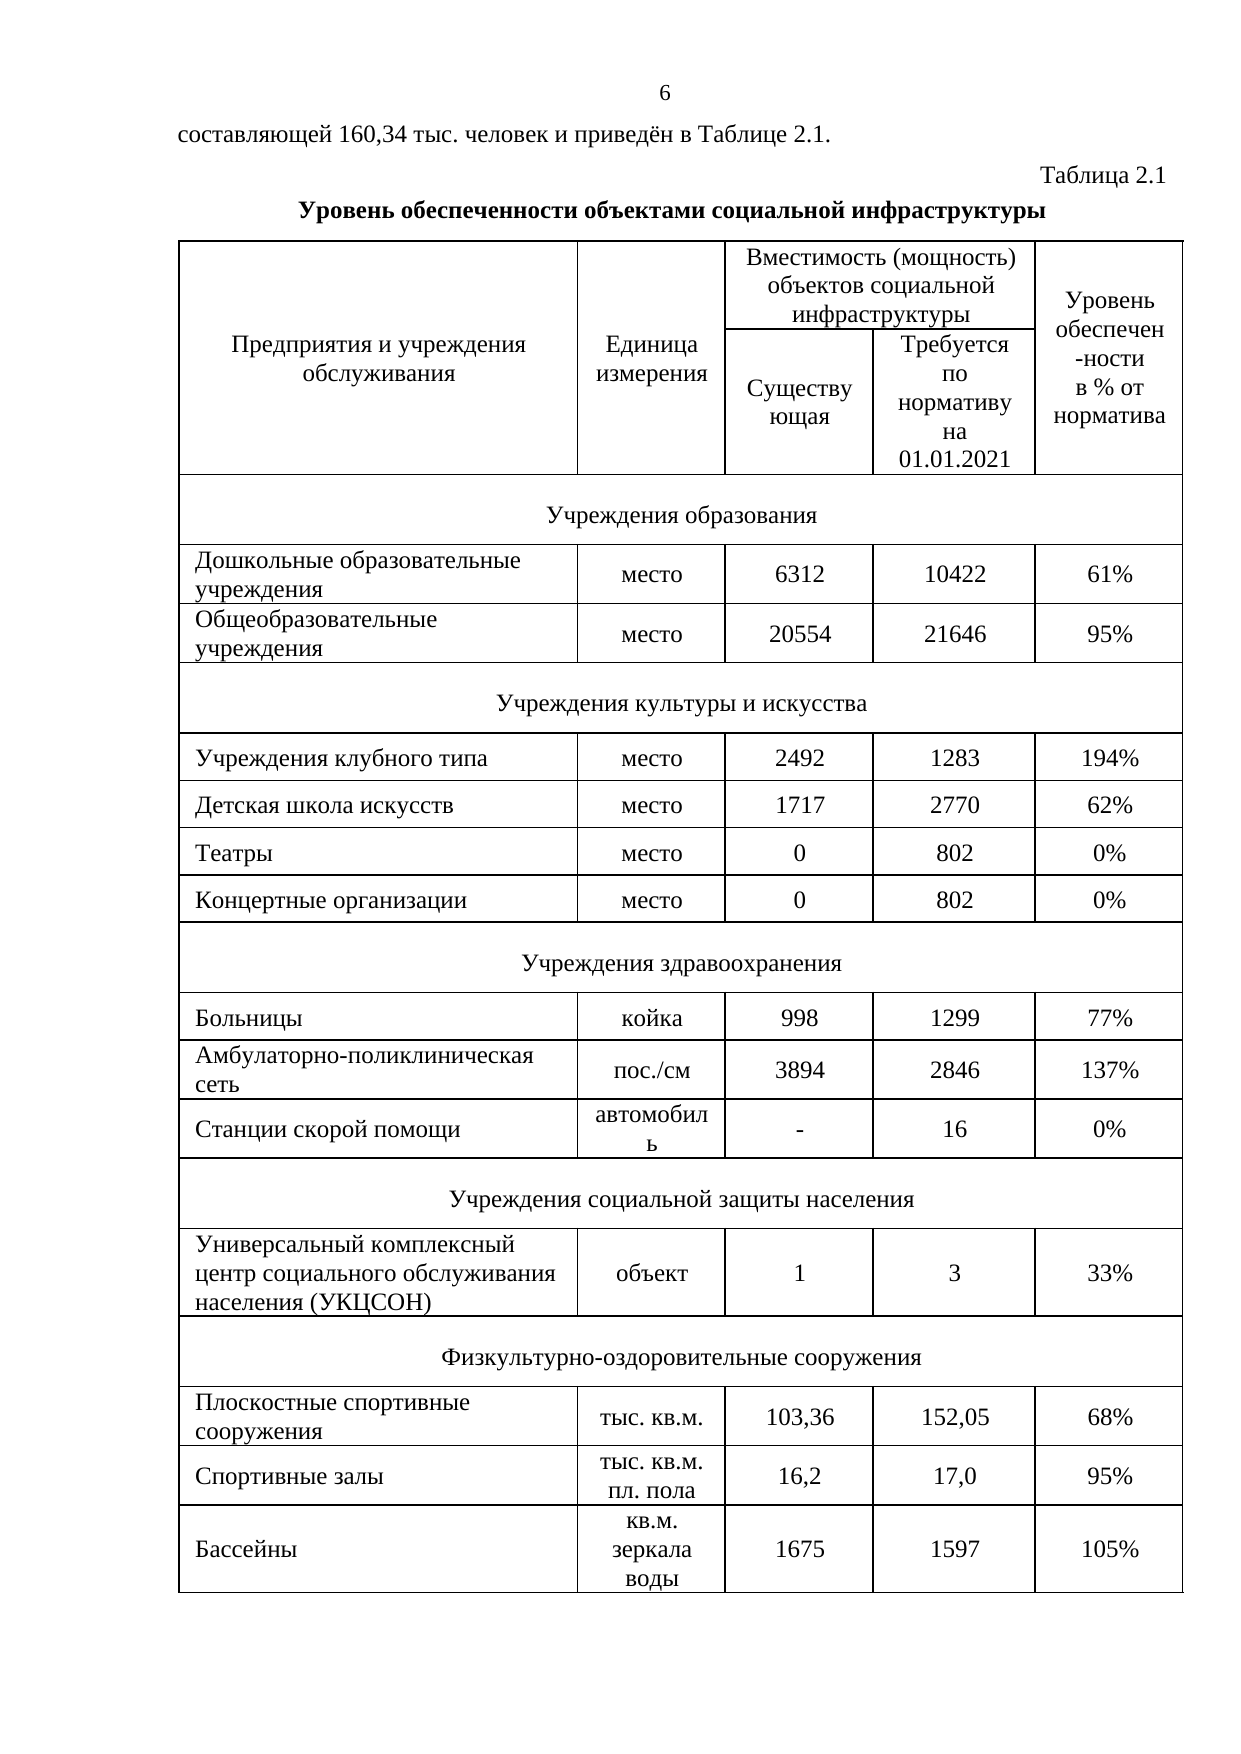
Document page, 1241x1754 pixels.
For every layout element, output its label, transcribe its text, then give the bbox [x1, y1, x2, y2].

table_cell пос./см [578, 1041, 724, 1098]
table_cell 6312 [726, 545, 872, 603]
table_cell 152,05 [874, 1387, 1034, 1445]
table_cell тыс. кв.м. пл. пола [578, 1446, 724, 1504]
table_header Предприятия и учреждения обслуживания [180, 242, 577, 474]
table_cell 95% [1036, 604, 1182, 662]
table_cell тыс. кв.м. [578, 1387, 724, 1445]
table_cell 16 [874, 1100, 1034, 1157]
table_cell 802 [874, 876, 1034, 921]
table_cell 194% [1036, 734, 1182, 779]
table_cell 802 [874, 828, 1034, 874]
table_cell Концертные организации [180, 876, 577, 921]
table_cell Амбулаторно-поликлиническая сеть [180, 1041, 577, 1098]
table_cell 21646 [874, 604, 1034, 662]
table_header Вместимость (мощность) объектов социальной инфраструктуры [726, 242, 1034, 328]
subtitle Уровень обеспеченности объектами социальной инфраструктуры [175, 195, 1169, 223]
table_cell место [578, 604, 724, 662]
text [177, 119, 1167, 147]
table_cell место [578, 876, 724, 921]
text Таблица 2.1 [1038, 160, 1169, 189]
table_cell место [578, 734, 724, 779]
table_cell 1675 [726, 1506, 872, 1592]
table_cell 1 [726, 1229, 872, 1315]
table_cell 1717 [726, 781, 872, 827]
table_cell Существу ющая [726, 330, 872, 474]
table_cell койка [578, 993, 724, 1039]
table_cell 103,36 [726, 1387, 872, 1445]
table_cell Учреждения социальной защиты населения [180, 1159, 1182, 1227]
table_cell Дошкольные образовательные учреждения [180, 545, 577, 603]
table_cell Учреждения культуры и искусства [180, 663, 1182, 732]
table_cell 0 [726, 828, 872, 874]
table_cell Требуется по нормативу на 01.01.2021 [874, 330, 1034, 474]
table_cell 61% [1036, 545, 1182, 603]
table_cell 3 [874, 1229, 1034, 1315]
table_cell Бассейны [180, 1506, 577, 1592]
table_cell 1283 [874, 734, 1034, 779]
table_cell 998 [726, 993, 872, 1039]
table_cell Физкультурно-оздоровительные сооружения [180, 1317, 1182, 1386]
table_cell Общеобразовательные учреждения [180, 604, 577, 662]
table_cell 1299 [874, 993, 1034, 1039]
table_cell 62% [1036, 781, 1182, 827]
table_cell Учреждения образования [180, 475, 1182, 544]
table_cell объект [578, 1229, 724, 1315]
table_cell 0 [726, 876, 872, 921]
table_cell 137% [1036, 1041, 1182, 1098]
table_cell 105% [1036, 1506, 1182, 1592]
table_cell 2492 [726, 734, 872, 779]
table_cell Больницы [180, 993, 577, 1039]
table_cell Учреждения здравоохранения [180, 923, 1182, 992]
table_cell Универсальный комплексный центр социального обслуживания населения (УКЦСОН) [180, 1229, 577, 1315]
table_cell автомобил ь [578, 1100, 724, 1157]
table_cell Театры [180, 828, 577, 874]
table_cell 0% [1036, 876, 1182, 921]
table_cell 3894 [726, 1041, 872, 1098]
table_cell 0% [1036, 828, 1182, 874]
table_cell кв.м. зеркала воды [578, 1506, 724, 1592]
table_header Уровень обеспечен -ности в % от норматива [1036, 242, 1182, 474]
table_cell Спортивные залы [180, 1446, 577, 1504]
table_cell 95% [1036, 1446, 1182, 1504]
table_cell 2846 [874, 1041, 1034, 1098]
table_cell - [726, 1100, 872, 1157]
table_cell 0% [1036, 1100, 1182, 1157]
table_cell 33% [1036, 1229, 1182, 1315]
table_cell Станции скорой помощи [180, 1100, 577, 1157]
table_cell место [578, 781, 724, 827]
table_cell 1597 [874, 1506, 1034, 1592]
table_cell Плоскостные спортивные сооружения [180, 1387, 577, 1445]
table_cell 77% [1036, 993, 1182, 1039]
table_cell 68% [1036, 1387, 1182, 1445]
table_cell 20554 [726, 604, 872, 662]
table_cell место [578, 545, 724, 603]
table_header Единица измерения [578, 242, 724, 474]
table_cell место [578, 828, 724, 874]
table_cell Учреждения клубного типа [180, 734, 577, 779]
table_cell 17,0 [874, 1446, 1034, 1504]
table_cell 10422 [874, 545, 1034, 603]
table_cell Детская школа искусств [180, 781, 577, 827]
table_cell 2770 [874, 781, 1034, 827]
table_cell 16,2 [726, 1446, 872, 1504]
